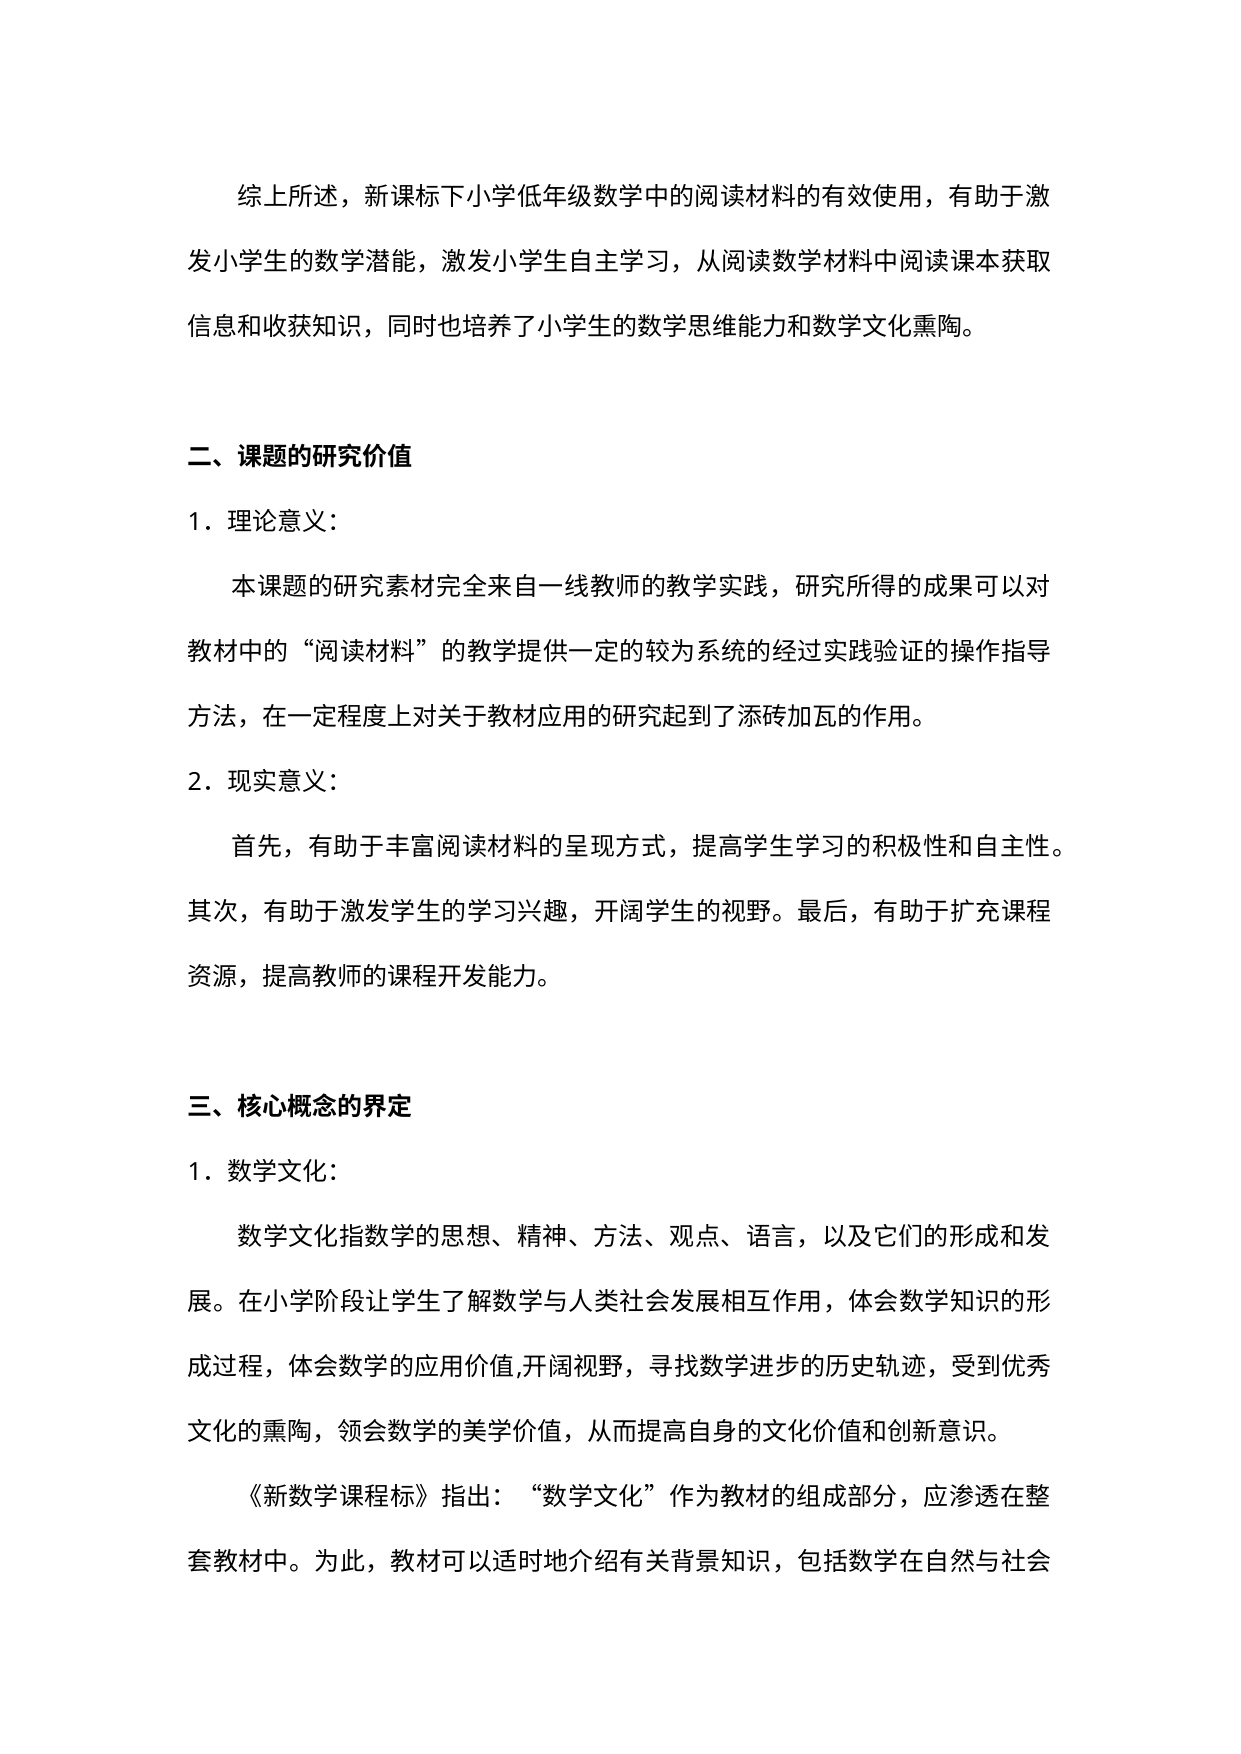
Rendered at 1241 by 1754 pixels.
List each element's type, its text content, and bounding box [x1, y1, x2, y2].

text 数学文化指数学的思想、精神、方法、观点、语言，以及它们的形成和发展。在小学阶段让学生了解数学与人类社会发展相互作用，体会数学知识的形成过程，体会数学的应用价值,开阔视野，寻找数学进步的历史轨迹，受到优秀文化的熏陶，领会数学的美学价值，从而提高自身的文化价值和创新意识。 [187, 1202, 1053, 1462]
text 本课题的研究素材完全来自一线教师的教学实践，研究所得的成果可以对教材中的“阅读材料”的教学提供一定的较为系统的经过实践验证的操作指导方法，在一定程度上对关于教材应用的研究起到了添砖加瓦的作用。 [187, 552, 1053, 747]
text 2．现实意义： [187, 747, 1053, 812]
text 三、核心概念的界定 [187, 1072, 1053, 1137]
text 综上所述，新课标下小学低年级数学中的阅读材料的有效使用，有助于激发小学生的数学潜能，激发小学生自主学习，从阅读数学材料中阅读课本获取信息和收获知识，同时也培养了小学生的数学思维能力和数学文化熏陶。 [187, 162, 1053, 357]
text 1．理论意义： [187, 487, 1053, 552]
text 首先，有助于丰富阅读材料的呈现方式，提高学生学习的积极性和自主性。其次，有助于激发学生的学习兴趣，开阔学生的视野。最后，有助于扩充课程资源，提高教师的课程开发能力。 [187, 812, 1053, 1007]
text 二、课题的研究价值 [187, 422, 1053, 487]
text 1．数学文化： [187, 1137, 1053, 1202]
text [187, 1462, 1053, 1592]
